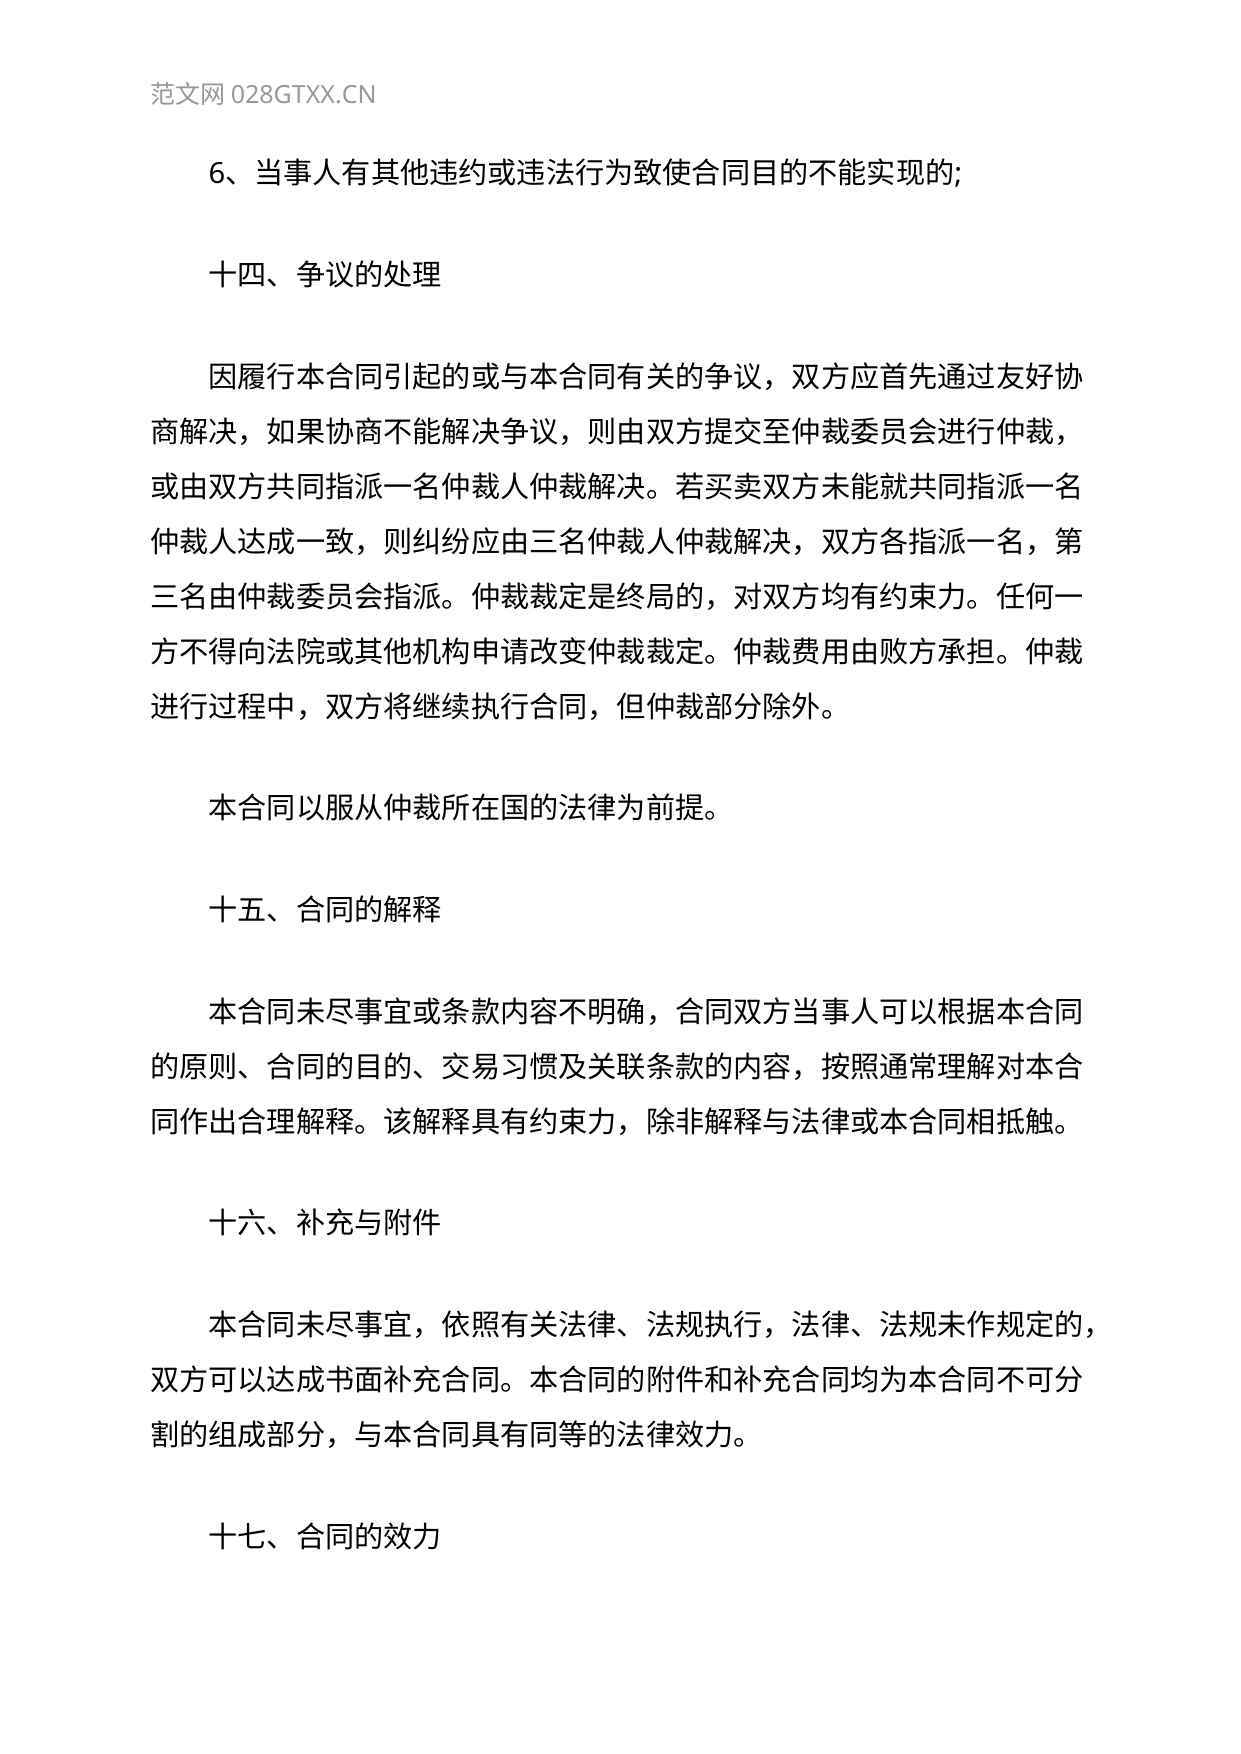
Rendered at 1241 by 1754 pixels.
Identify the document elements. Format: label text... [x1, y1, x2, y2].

text 十五、合同的解释 [150, 887, 1090, 929]
text 因履行本合同引起的或与本合同有关的争议，双方应首先通过友好协商解决，如果协商不能解决争议，则由双方提交至仲裁委员会进行仲裁，或由双方共同指派一名仲裁人仲裁解决。若买卖双方未能就共同指派一名仲裁人达成一致，则纠纷应由三名仲裁人仲裁解决，双方各指派一名，第三名由仲裁委员会指派。仲裁裁定是终局的，对双方均有约束力。任何一方不得向法院或其他机构申请改变仲裁裁定。仲裁费用由败方承担。仲裁进行过程中，双方将继续执行合同，但仲裁部分除外。 [150, 354, 1090, 725]
text 本合同以服从仲裁所在国的法律为前提。 [150, 785, 1090, 827]
text 本合同未尽事宜，依照有关法律、法规执行，法律、法规未作规定的，双方可以达成书面补充合同。本合同的附件和补充合同均为本合同不可分割的组成部分，与本合同具有同等的法律效力。 [150, 1302, 1090, 1454]
text 本合同未尽事宜或条款内容不明确，合同双方当事人可以根据本合同的原则、合同的目的、交易习惯及关联条款的内容，按照通常理解对本合同作出合理解释。该解释具有约束力，除非解释与法律或本合同相抵触。 [150, 988, 1090, 1141]
text 十七、合同的效力 [150, 1513, 1090, 1556]
text 十四、争议的处理 [150, 252, 1090, 294]
text 6、当事人有其他违约或违法行为致使合同目的不能实现的; [150, 150, 1090, 192]
text 十六、补充与附件 [150, 1200, 1090, 1242]
